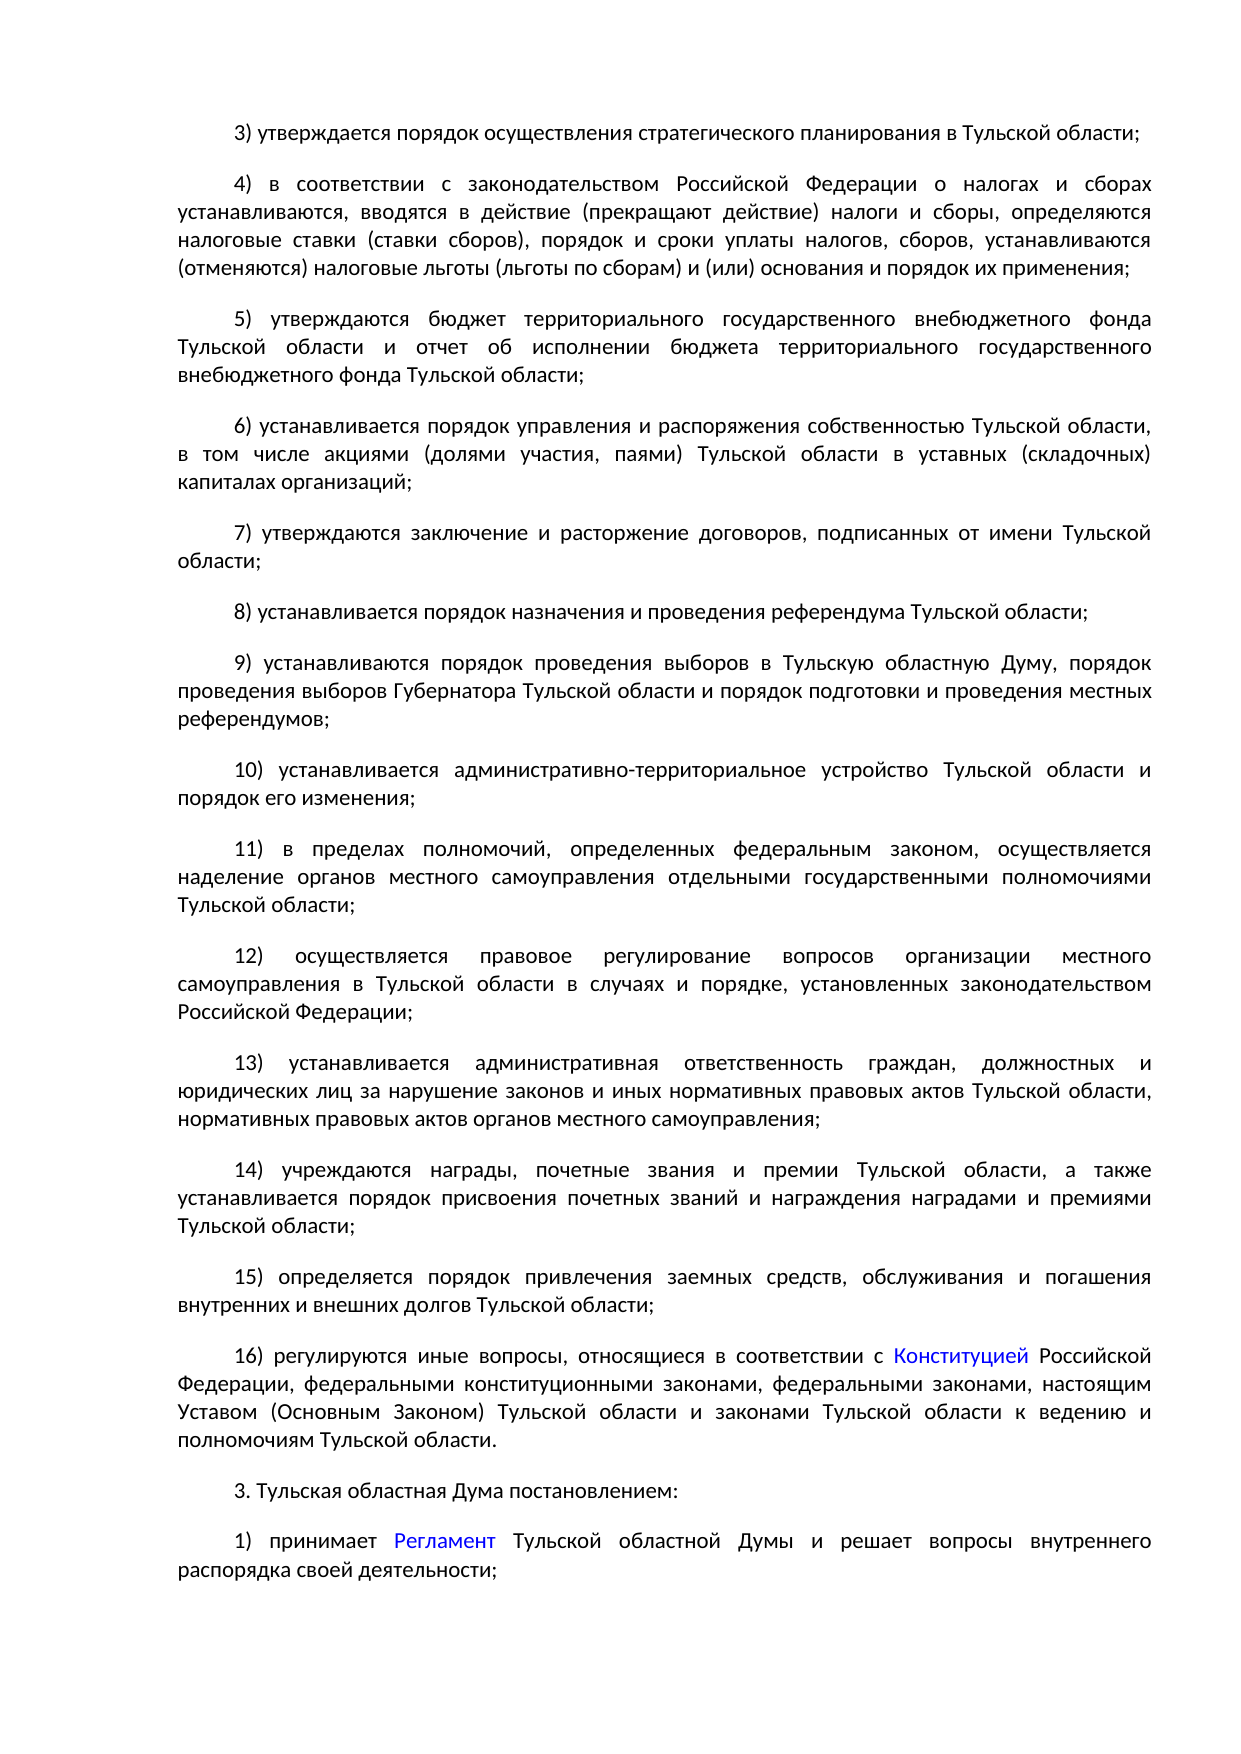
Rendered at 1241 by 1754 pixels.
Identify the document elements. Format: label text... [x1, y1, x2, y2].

text 6) устанавливается порядок управления и распоряжения собственностью Тульской области, в том числе акциями (долями участия, паями) Тульской области в уставных (складочных) капиталах организаций; [177, 411, 1152, 495]
text 11) в пределах полномочий, определенных федеральным законом, осуществляется наделение органов местного самоуправления отдельными государственными полномочиями Тульской области; [177, 834, 1152, 918]
text 16) регулируются иные вопросы, относящиеся в соответствии с Конституцией Российской Федерации, федеральными конституционными законами, федеральными законами, настоящим Уставом (Основным Законом) Тульской области и законами Тульской области к ведению и полномочиям Тульской области. [177, 1341, 1152, 1453]
text 1) принимает Регламент Тульской областной Думы и решает вопросы внутреннего распорядка своей деятельности; [177, 1527, 1152, 1583]
text 15) определяется порядок привлечения заемных средств, обслуживания и погашения внутренних и внешних долгов Тульской области; [177, 1262, 1152, 1318]
text 12) осуществляется правовое регулирование вопросов организации местного самоуправления в Тульской области в случаях и порядке, установленных законодательством Российской Федерации; [177, 941, 1152, 1025]
text 7) утверждаются заключение и расторжение договоров, подписанных от имени Тульской области; [177, 518, 1152, 574]
text 5) утверждаются бюджет территориального государственного внебюджетного фонда Тульской области и отчет об исполнении бюджета территориального государственного внебюджетного фонда Тульской области; [177, 304, 1152, 388]
text 14) учреждаются награды, почетные звания и премии Тульской области, а также устанавливается порядок присвоения почетных званий и награждения наградами и премиями Тульской области; [177, 1155, 1152, 1239]
text 13) устанавливается административная ответственность граждан, должностных и юридических лиц за нарушение законов и иных нормативных правовых актов Тульской области, нормативных правовых актов органов местного самоуправления; [177, 1048, 1152, 1132]
text 3) утверждается порядок осуществления стратегического планирования в Тульской области; [177, 118, 1152, 146]
text 4) в соответствии с законодательством Российской Федерации о налогах и сборах устанавливаются, вводятся в действие (прекращают действие) налоги и сборы, определяются налоговые ставки (ставки сборов), порядок и сроки уплаты налогов, сборов, устанавливаются (отменяются) налоговые льготы (льготы по сборам) и (или) основания и порядок их применения; [177, 169, 1152, 281]
text 10) устанавливается административно-территориальное устройство Тульской области и порядок его изменения; [177, 755, 1152, 811]
text 3. Тульская областная Дума постановлением: [177, 1476, 1152, 1504]
text 8) устанавливается порядок назначения и проведения референдума Тульской области; [177, 597, 1152, 625]
text 9) устанавливаются порядок проведения выборов в Тульскую областную Думу, порядок проведения выборов Губернатора Тульской области и порядок подготовки и проведения местных референдумов; [177, 648, 1152, 732]
